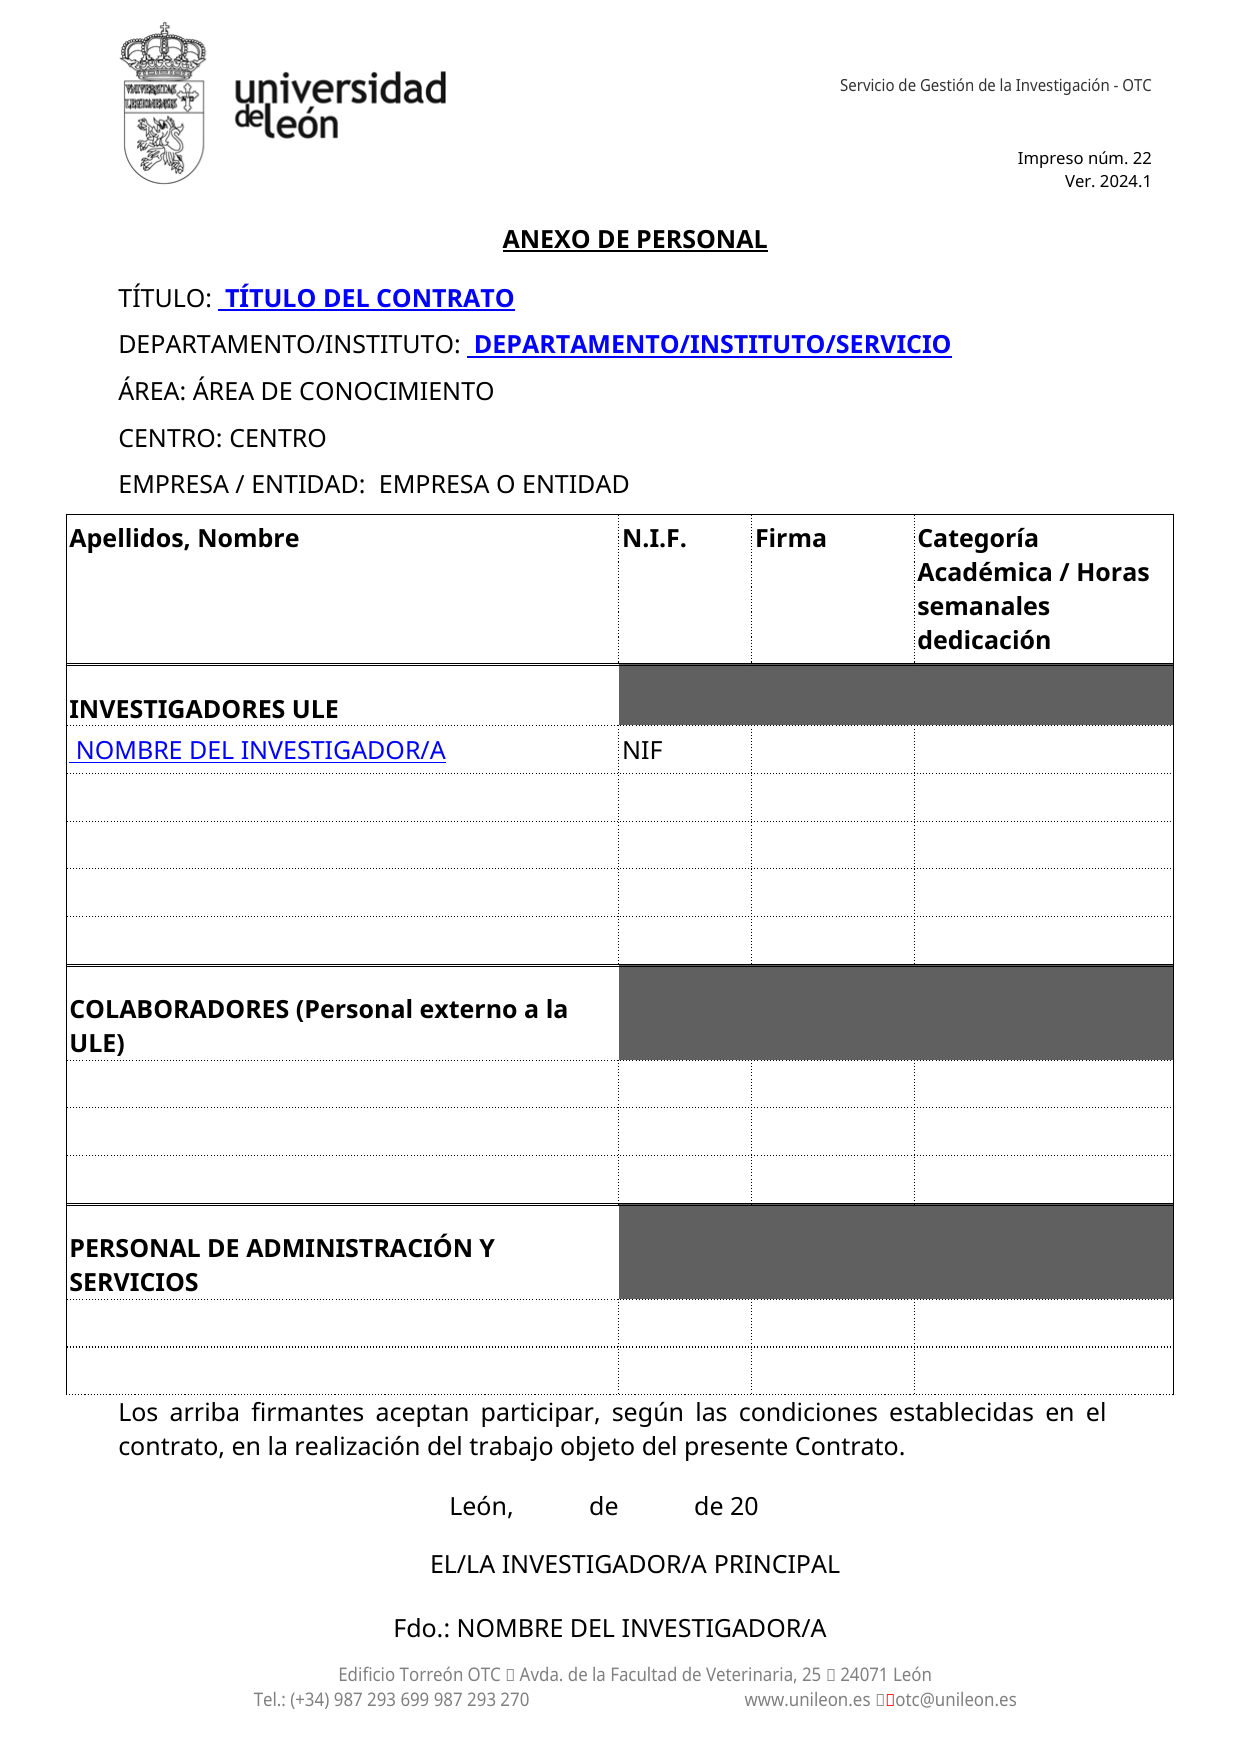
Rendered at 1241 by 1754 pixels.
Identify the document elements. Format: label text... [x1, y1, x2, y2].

table_cell [914, 725, 1173, 773]
text León, de de 20 [118, 1488, 1152, 1522]
table_header Categoría Académica / Horas semanales dedicación [914, 515, 1173, 663]
table_cell PERSONAL DE ADMINISTRACIÓN Y SERVICIOS [67, 1206, 619, 1299]
table_cell [914, 1346, 1173, 1394]
table_cell [914, 1155, 1173, 1202]
table_cell [67, 1299, 619, 1346]
text EMPRESA / ENTIDAD: [118, 467, 1152, 501]
table_cell [67, 725, 619, 773]
table_cell [67, 773, 619, 821]
table_header Firma [752, 515, 914, 663]
table_cell [67, 1107, 619, 1155]
table_cell [914, 666, 1173, 725]
table_cell [619, 725, 752, 773]
table_cell [914, 1060, 1173, 1107]
table_cell [619, 666, 752, 725]
text EL/LA PRINCIPAL [118, 1547, 1152, 1581]
table_cell [619, 967, 752, 1060]
table_cell [67, 1346, 619, 1394]
table_cell INVESTIGADORES ULE [67, 666, 619, 725]
text ÁREA: ÁREA DE CONOCIMIENTO [118, 374, 1152, 408]
text Fdo.: [118, 1610, 1102, 1644]
table_cell [752, 1060, 914, 1107]
table_cell [914, 916, 1173, 963]
table_cell [752, 773, 914, 821]
table_cell [752, 916, 914, 963]
table_cell [619, 821, 752, 868]
table_header N.I.F. [619, 515, 752, 663]
table_cell [914, 773, 1173, 821]
table_cell [67, 1155, 619, 1202]
table_cell [914, 821, 1173, 868]
table_cell [619, 773, 752, 821]
table_cell [619, 1206, 752, 1299]
table_cell [619, 1299, 752, 1346]
table_cell [67, 821, 619, 868]
table_cell [752, 1206, 914, 1299]
table_cell [914, 868, 1173, 916]
table_cell [752, 1107, 914, 1155]
table_cell [619, 1155, 752, 1202]
table_cell [752, 666, 914, 725]
table_header Apellidos, Nombre [67, 515, 619, 663]
table_cell [67, 1060, 619, 1107]
table_cell [914, 1299, 1173, 1346]
text CENTRO: CENTRO [118, 420, 1152, 454]
text TÍTULO: [118, 281, 1152, 315]
table_cell [67, 868, 619, 916]
table_cell [67, 916, 619, 963]
table_cell COLABORADORES (Personal externo a la ULE) [67, 967, 619, 1060]
text Los arriba firmantes aceptan participar, según las condiciones establecidas en el contrato, en la realización del trabajo objeto del presente Contrato. [118, 1395, 1107, 1463]
table_cell [752, 821, 914, 868]
table_cell [752, 868, 914, 916]
table_cell [752, 725, 914, 773]
text DEPARTAMENTO/INSTITUTO: [118, 327, 1152, 361]
table_cell [619, 916, 752, 963]
table_cell [752, 1299, 914, 1346]
table_cell [619, 1060, 752, 1107]
table_cell [914, 967, 1173, 1060]
table_cell [619, 868, 752, 916]
table_cell [752, 1346, 914, 1394]
table_cell [914, 1206, 1173, 1299]
table_cell [752, 1155, 914, 1202]
table_cell [914, 1107, 1173, 1155]
table_cell [619, 1107, 752, 1155]
picture [118, 22, 447, 185]
table_cell [619, 1346, 752, 1394]
table_cell [752, 967, 914, 1060]
text ANEXO DE PERSONAL [118, 222, 1152, 256]
